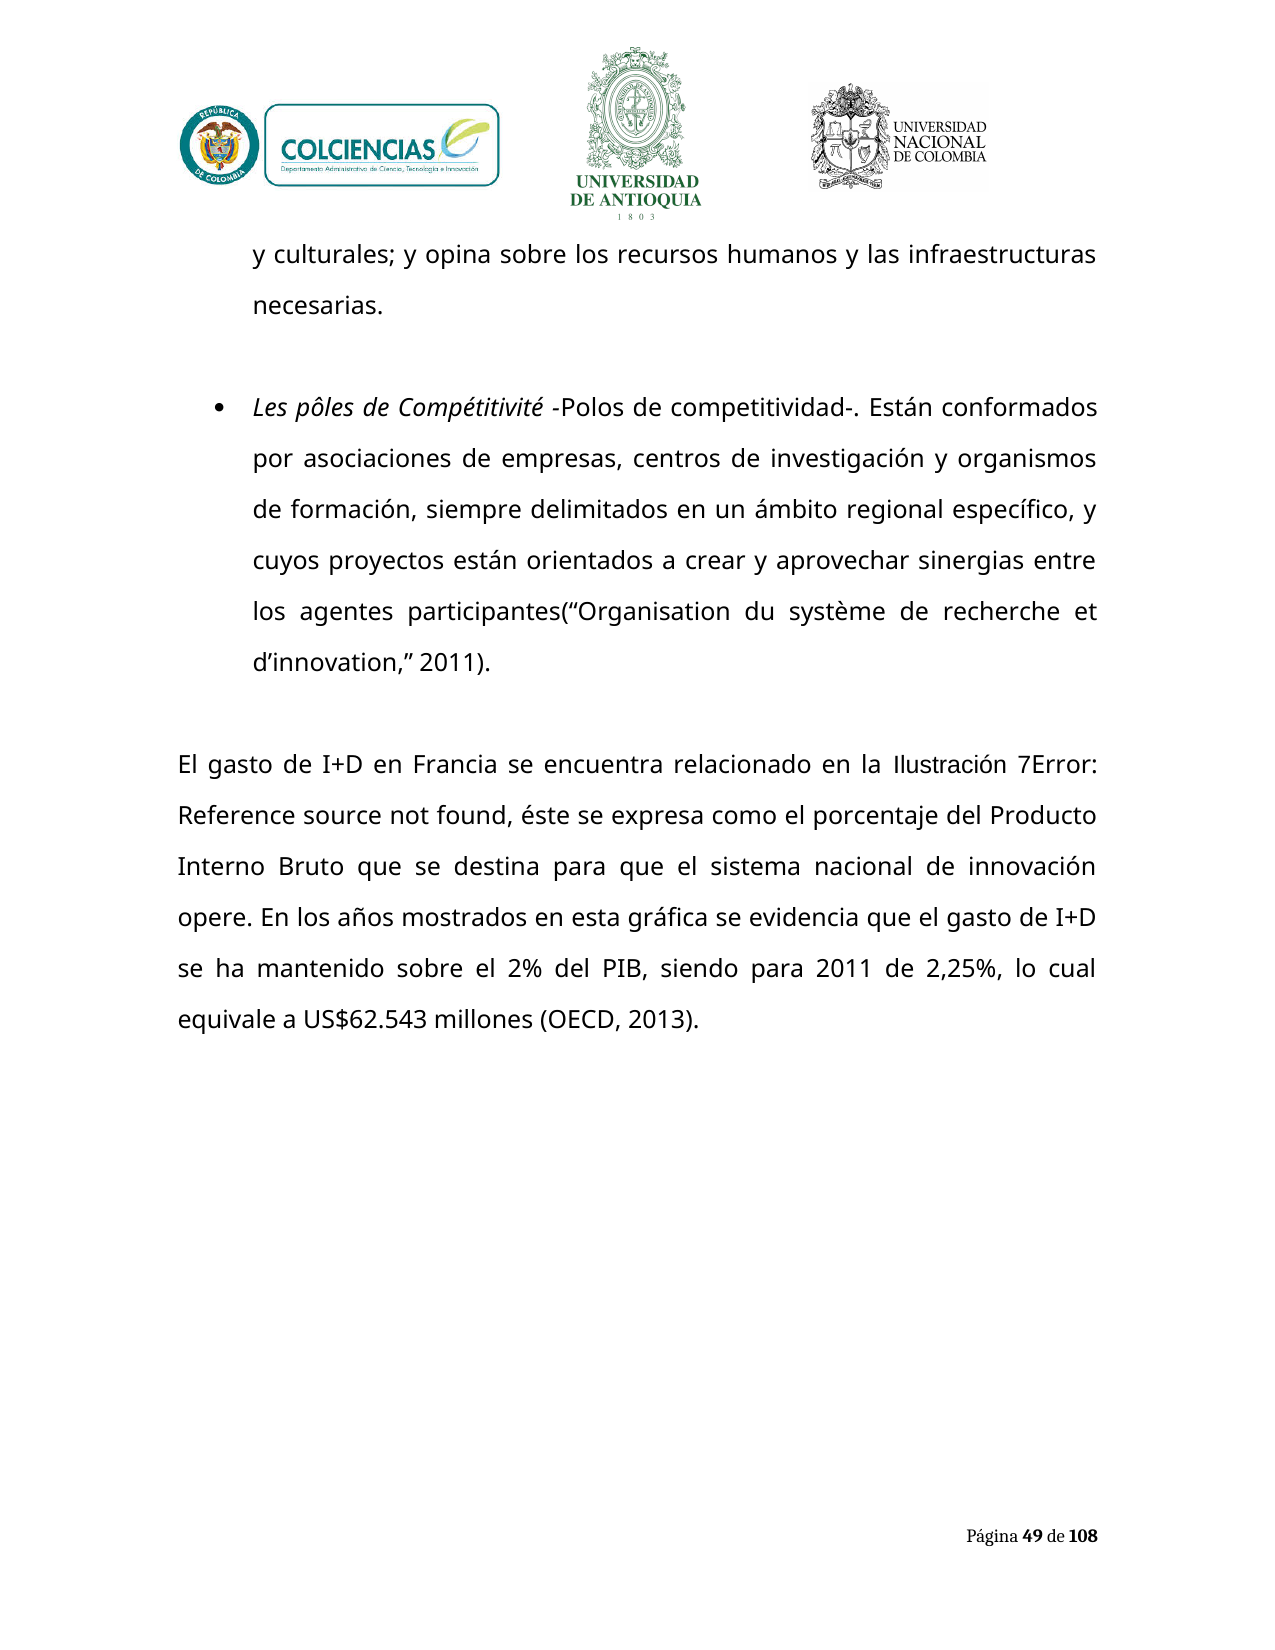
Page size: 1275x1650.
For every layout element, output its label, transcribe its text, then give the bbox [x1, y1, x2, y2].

list Les pôles de Compétitivité -Polos de competitividad-. Están conformados por asociaciones de empresas, centros de investigación y organismos de formación, siempre delimitados en un ámbito regional específico, y cuyos proyectos están orientados a crear y aprovechar sinergias entre los agentes participantes(“Organisation du système de recherche et d’innovation,” 2011). [215, 389, 1098, 679]
picture [176, 99, 503, 191]
picture [570, 47, 702, 220]
picture [808, 82, 990, 192]
